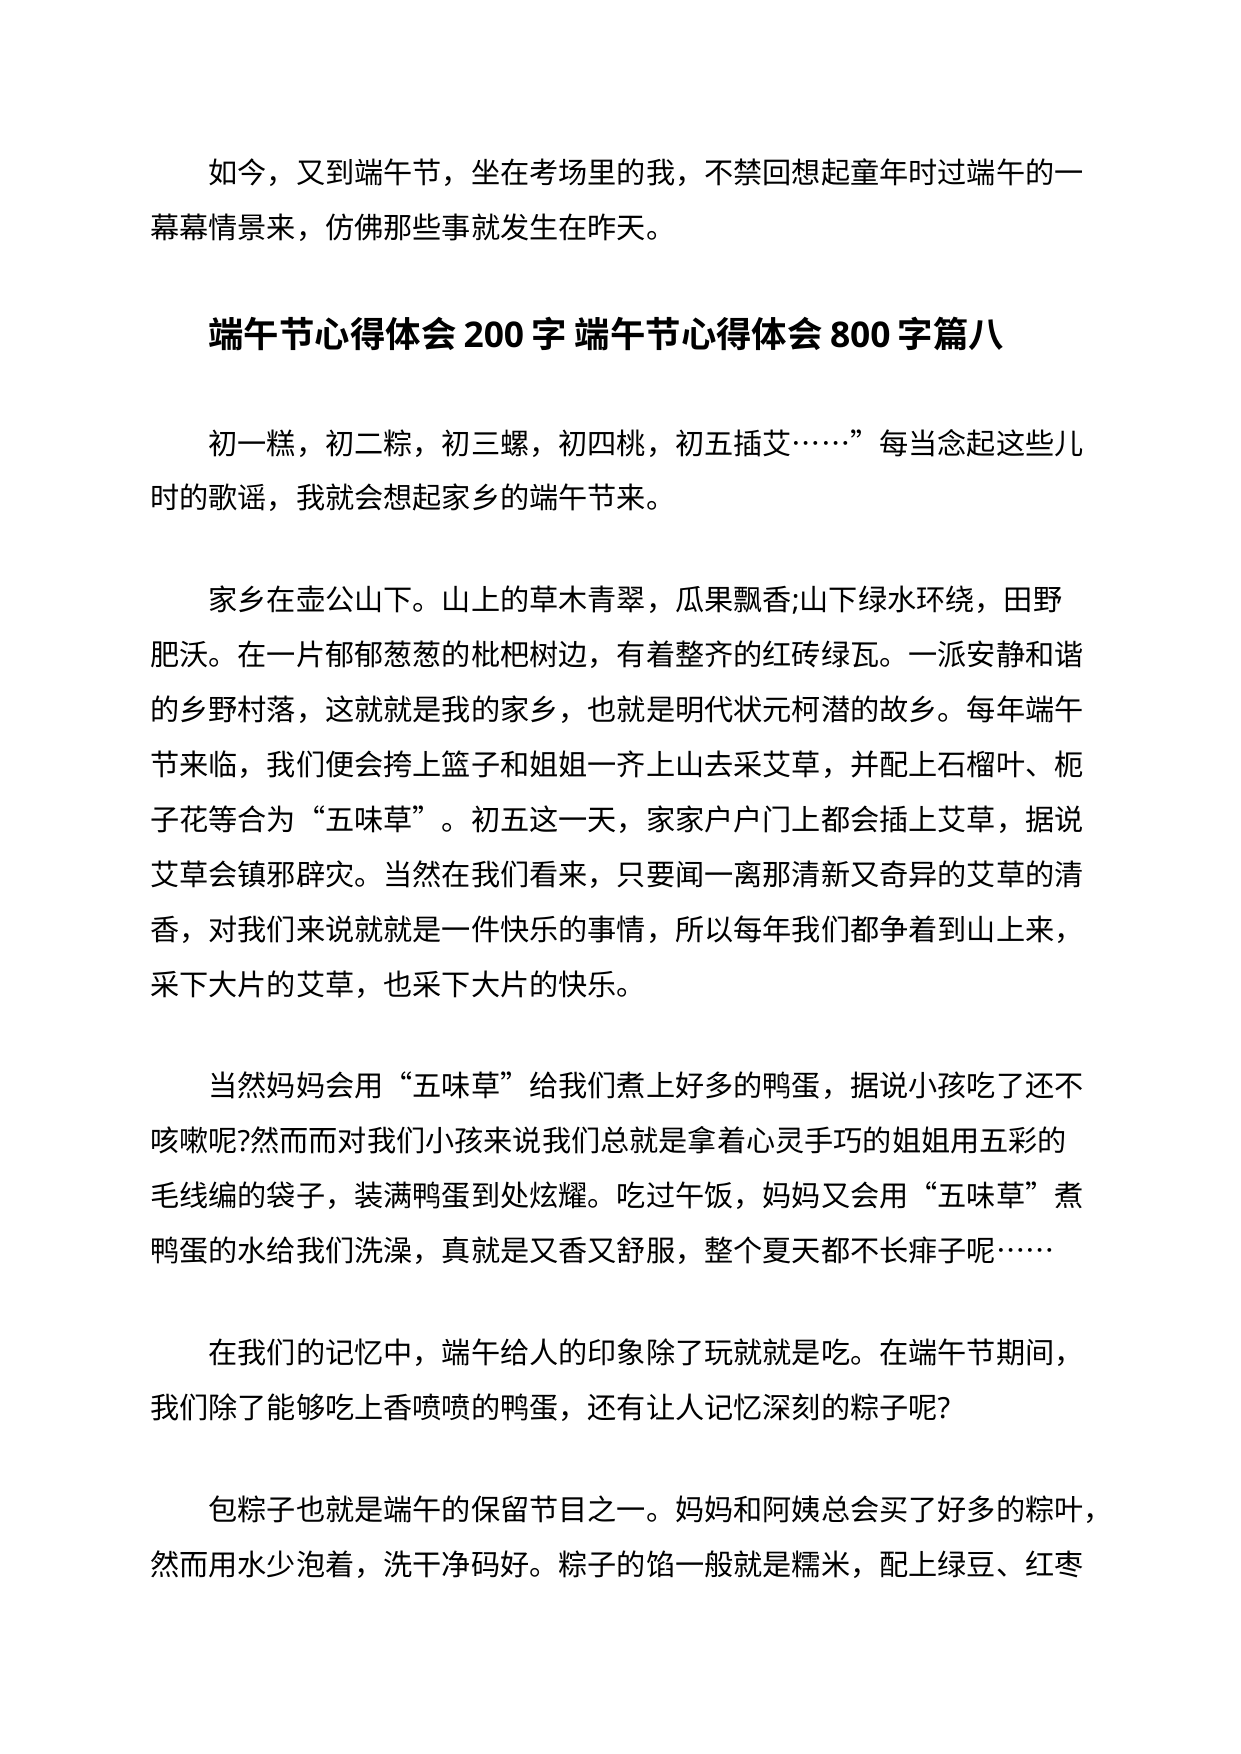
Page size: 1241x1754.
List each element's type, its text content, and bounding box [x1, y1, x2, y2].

text 当然妈妈会用“五味草”给我们煮上好多的鸭蛋，据说小孩吃了还不咳嗽呢?然而而对我们小孩来说我们总就是拿着心灵手巧的姐姐用五彩的毛线编的袋子，装满鸭蛋到处炫耀。吃过午饭，妈妈又会用“五味草”煮鸭蛋的水给我们洗澡，真就是又香又舒服，整个夏天都不长痱子呢…… [150, 1063, 1090, 1270]
text 初一糕，初二粽，初三螺，初四桃，初五插艾……”每当念起这些儿时的歌谣，我就会想起家乡的端午节来。 [150, 420, 1090, 517]
text 家乡在壶公山下。山上的草木青翠，瓜果飘香;山下绿水环绕，田野肥沃。在一片郁郁葱葱的枇杷树边，有着整齐的红砖绿瓦。一派安静和谐的乡野村落，这就就是我的家乡，也就是明代状元柯潜的故乡。每年端午节来临，我们便会挎上篮子和姐姐一齐上山去采艾草，并配上石榴叶、枙子花等合为“五味草”。初五这一天，家家户户门上都会插上艾草，据说艾草会镇邪辟灾。当然在我们看来，只要闻一离那清新又奇异的艾草的清香，对我们来说就就是一件快乐的事情，所以每年我们都争着到山上来，采下大片的艾草，也采下大片的快乐。 [150, 577, 1090, 1003]
text 在我们的记忆中，端午给人的印象除了玩就就是吃。在端午节期间，我们除了能够吃上香喷喷的鸭蛋，还有让人记忆深刻的粽子呢? [150, 1329, 1090, 1427]
text 如今，又到端午节，坐在考场里的我，不禁回想起童年时过端午的一幕幕情景来，仿佛那些事就发生在昨天。 [150, 150, 1090, 247]
text 端午节心得体会200字 端午节心得体会800字篇八 [150, 307, 1090, 358]
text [150, 1486, 1090, 1584]
